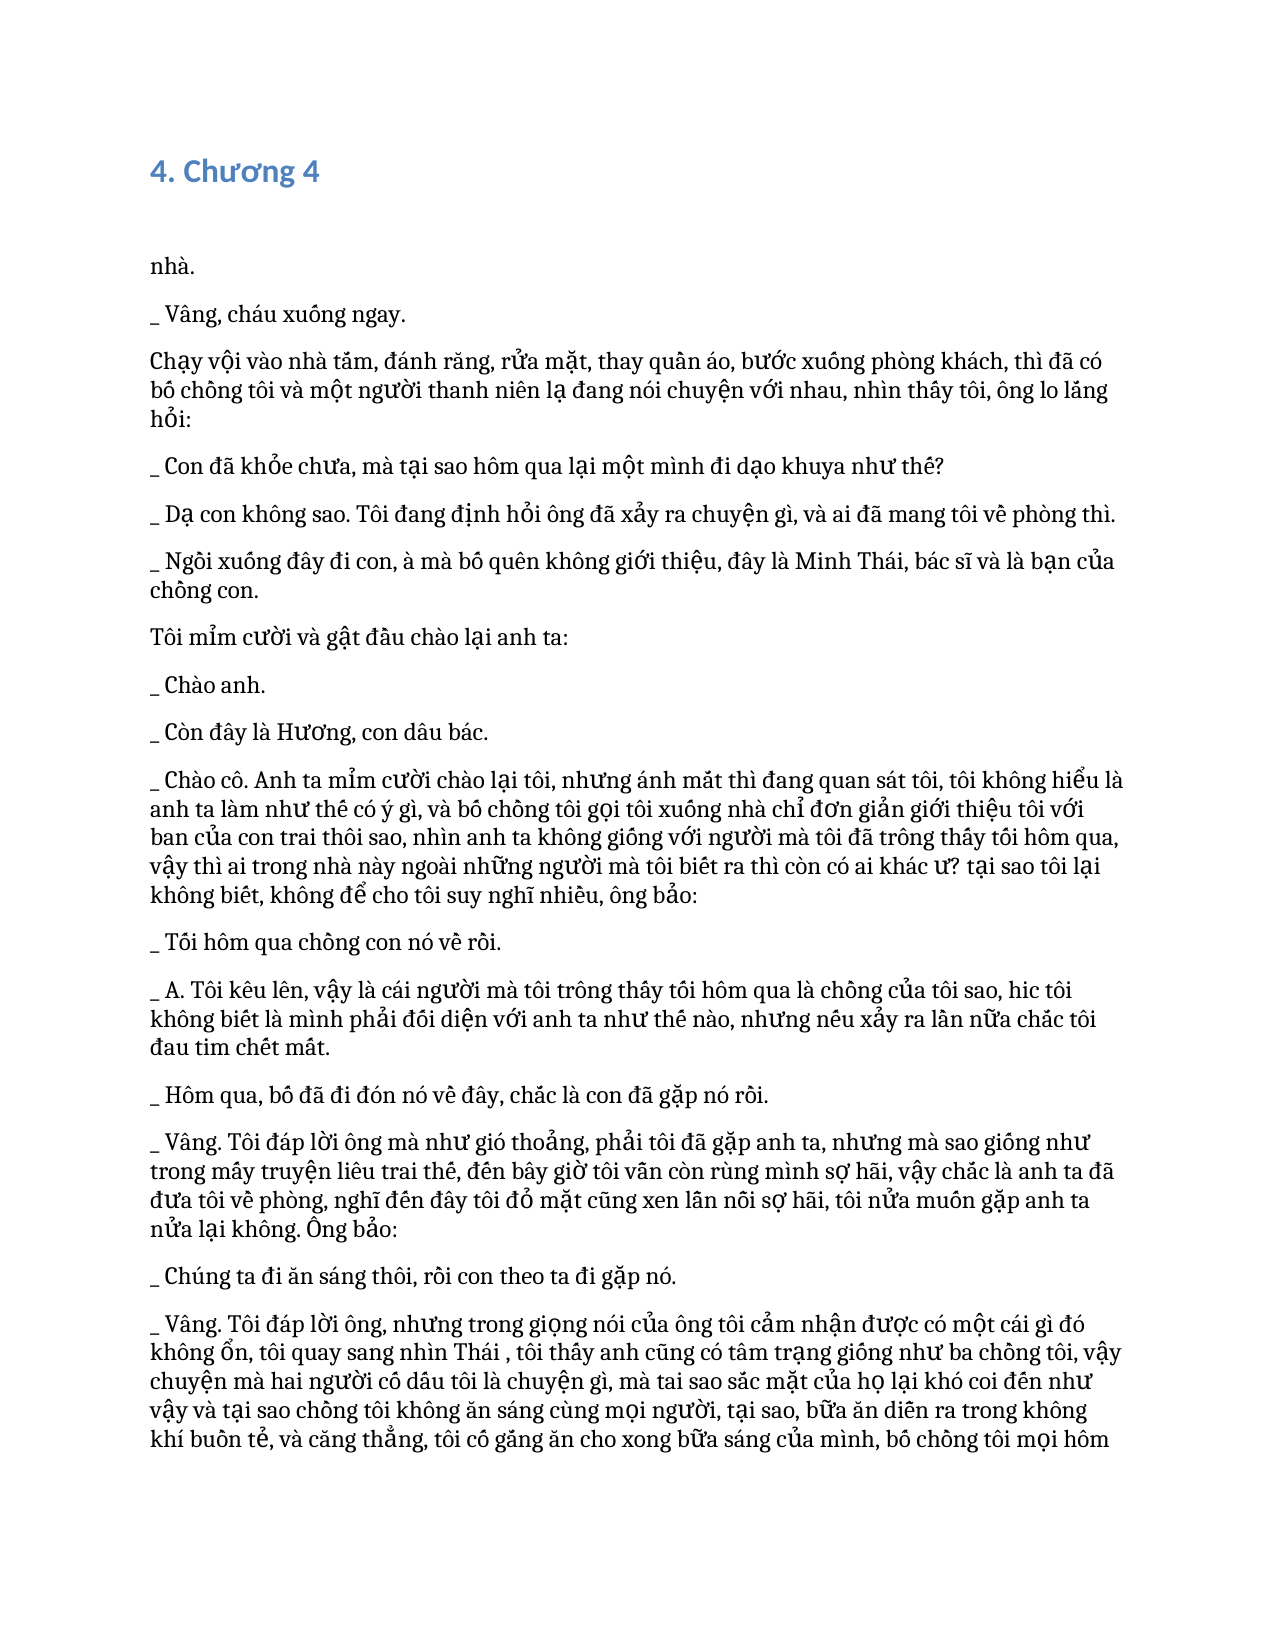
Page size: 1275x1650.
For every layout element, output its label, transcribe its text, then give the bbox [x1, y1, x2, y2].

text _ Vâng, cháu xuống ngay. [150, 299, 1125, 328]
text Chạy vội vào nhà tắm, đánh răng, rửa mặt, thay quần áo, bước xuống phòng khách, thì đã có bố chồng tôi và một người thanh niên lạ đang nói chuyện với nhau, nhìn thấy tôi, ông lo lắng hỏi: [150, 347, 1125, 433]
text _ Tối hôm qua chồng con nó về rồi. [150, 928, 1125, 957]
subtitle 4. Chương 4 [150, 150, 1125, 191]
text _ Chào anh. [150, 671, 1125, 699]
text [150, 1309, 1125, 1453]
text _ Ngồi xuống đây đi con, à mà bố quên không giới thiệu, đây là Minh Thái, bác sĩ và là bạn của chồng con. [150, 547, 1125, 604]
text _ Còn đây là Hương, con dâu bác. [150, 718, 1125, 747]
text _ Vâng. Tôi đáp lời ông mà như gió thoảng, phải tôi đã gặp anh ta, nhưng mà sao giống như trong mấy truyện liêu trai thế, đến bây giờ tôi vẫn còn rùng mình sợ hãi, vậy chắc là anh ta đã đưa tôi về phòng, nghĩ đến đây tôi đỏ mặt cũng xen lẫn nỗi sợ hãi, tôi nửa muốn gặp anh ta nửa lại không. Ông bảo: [150, 1128, 1125, 1243]
text _ Chào cô. Anh ta mỉm cười chào lại tôi, nhưng ánh mắt thì đang quan sát tôi, tôi không hiểu là anh ta làm như thế có ý gì, và bố chồng tôi gọi tôi xuống nhà chỉ đơn giản giới thiệu tôi với ban của con trai thôi sao, nhìn anh ta không giống với người mà tôi đã trông thấy tối hôm qua, vậy thì ai trong nhà này ngoài những người mà tôi biết ra thì còn có ai khác ư? tại sao tôi lại không biết, không để cho tôi suy nghĩ nhiều, ông bảo: [150, 766, 1125, 909]
text _ A. Tôi kêu lên, vậy là cái người mà tôi trông thấy tối hôm qua là chồng của tôi sao, hic tôi không biết là mình phải đối diện với anh ta như thế nào, nhưng nếu xảy ra lần nữa chắc tôi đau tim chết mất. [150, 976, 1125, 1062]
text _ Hôm qua, bố đã đi đón nó về đây, chắc là con đã gặp nó rồi. [150, 1081, 1125, 1109]
text _ Dạ con không sao. Tôi đang định hỏi ông đã xảy ra chuyện gì, và ai đã mang tôi về phòng thì. [150, 499, 1125, 528]
text nhà. [150, 194, 1125, 281]
text _ Chúng ta đi ăn sáng thôi, rồi con theo ta đi gặp nó. [150, 1262, 1125, 1291]
text _ Con đã khỏe chưa, mà tại sao hôm qua lại một mình đi dạo khuya như thế? [150, 452, 1125, 481]
text Tôi mỉm cười và gật đầu chào lại anh ta: [150, 623, 1125, 652]
